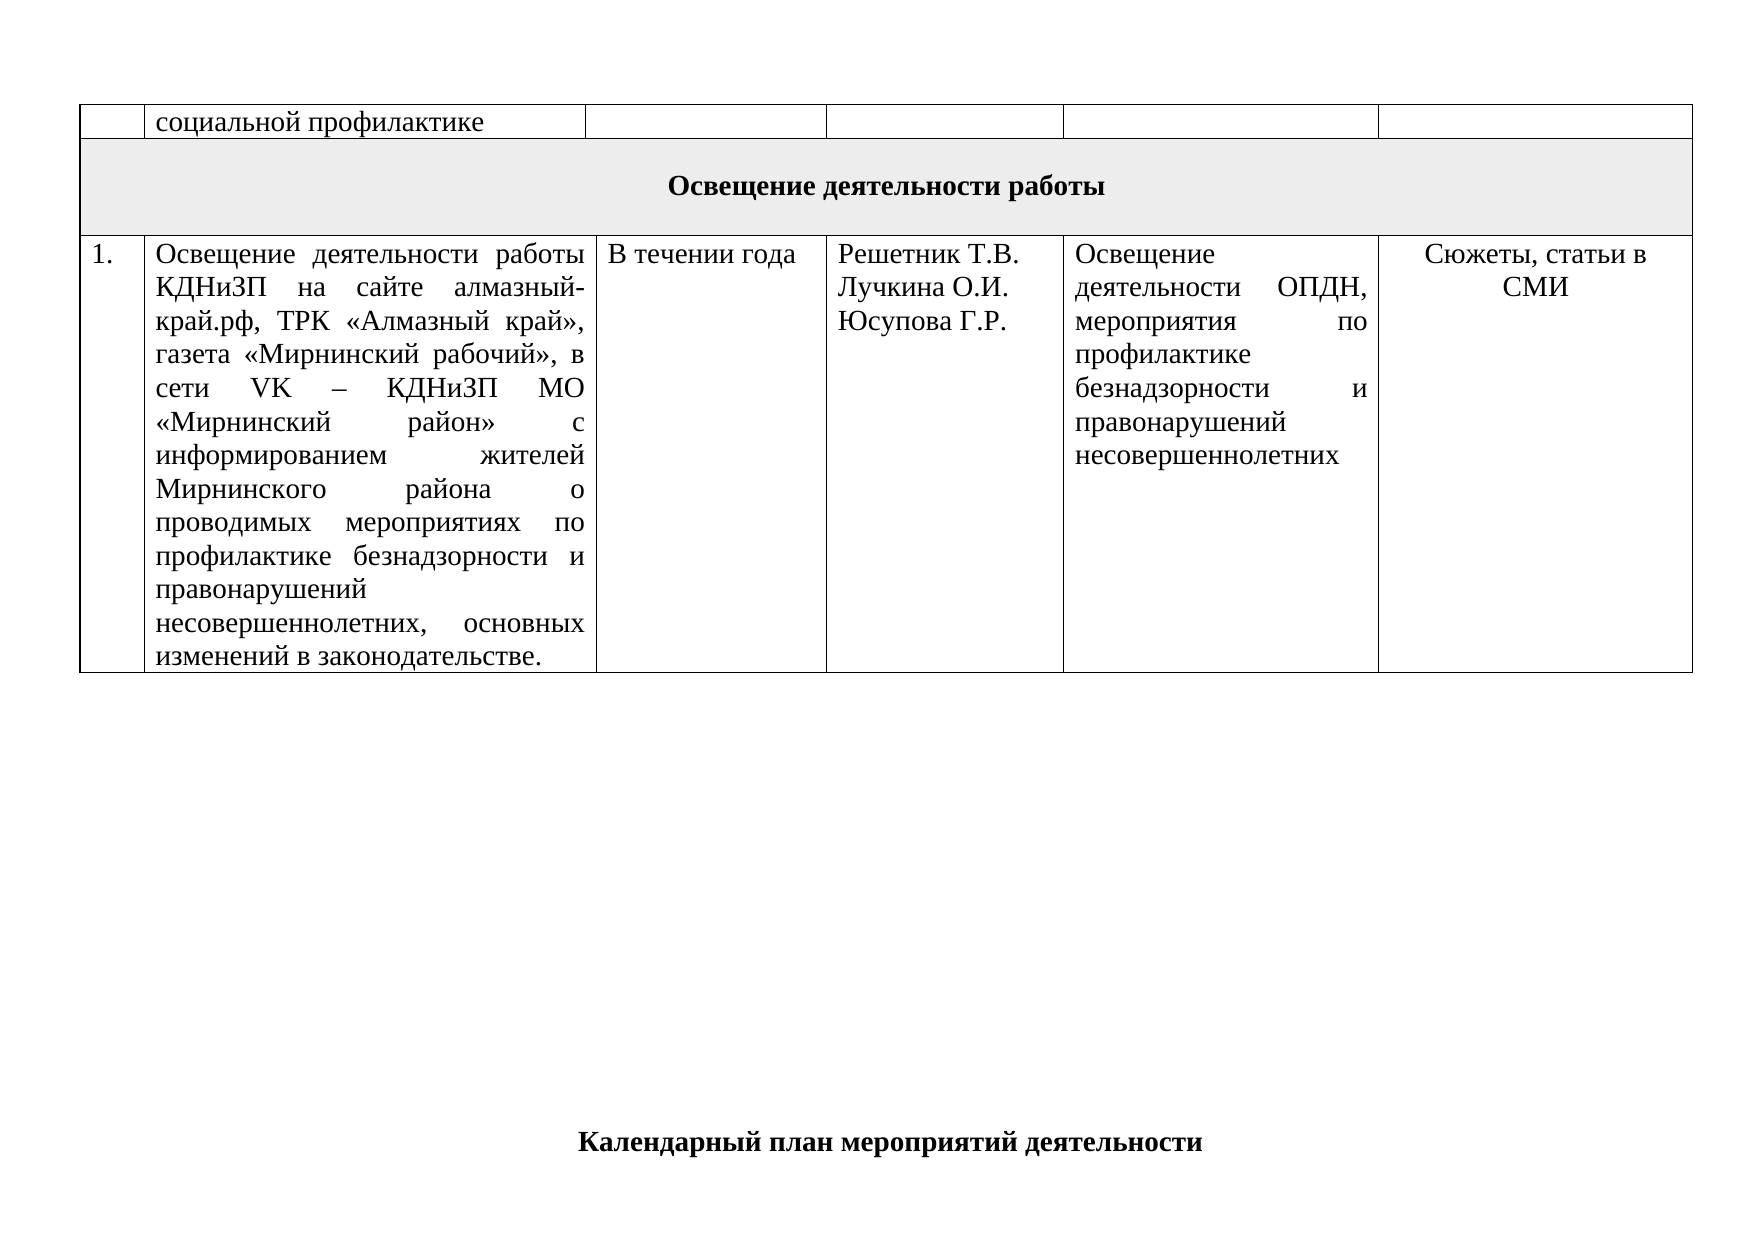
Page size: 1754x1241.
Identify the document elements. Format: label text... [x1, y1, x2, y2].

table_cell 6. [81, 105, 144, 138]
table_cell В течении года [597, 236, 826, 672]
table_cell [827, 105, 1063, 138]
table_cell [1064, 105, 1378, 138]
table_cell Освещение деятельности ОПДН, мероприятия по профилактике безнадзорности и правонарушений несовершеннолетних [1064, 236, 1378, 672]
table_cell Решетник Т.В. Лучкина О.И. Юсупова Г.Р. [827, 236, 1063, 672]
table_cell Сюжеты, статьи в СМИ [1379, 236, 1692, 672]
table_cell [1379, 105, 1692, 138]
table_cell 1. [81, 236, 144, 672]
table_cell Освещение деятельности работы КДНиЗП на сайте алмазный-край.рф, ТРК «Алмазный край», газета «Мирнинский рабочий», в сети VK – КДНиЗП МО «Мирнинский район» с информированием жителей Мирнинского района о проводимых мероприятиях по профилактике безнадзорности и правонарушений несовершеннолетних, основных изменений в законодательстве. [145, 236, 596, 672]
table_cell Освещение деятельности работы [81, 139, 1692, 235]
text Календарный план мероприятий деятельности [112, 1124, 1668, 1158]
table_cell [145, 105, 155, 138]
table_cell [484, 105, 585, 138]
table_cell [586, 105, 826, 138]
